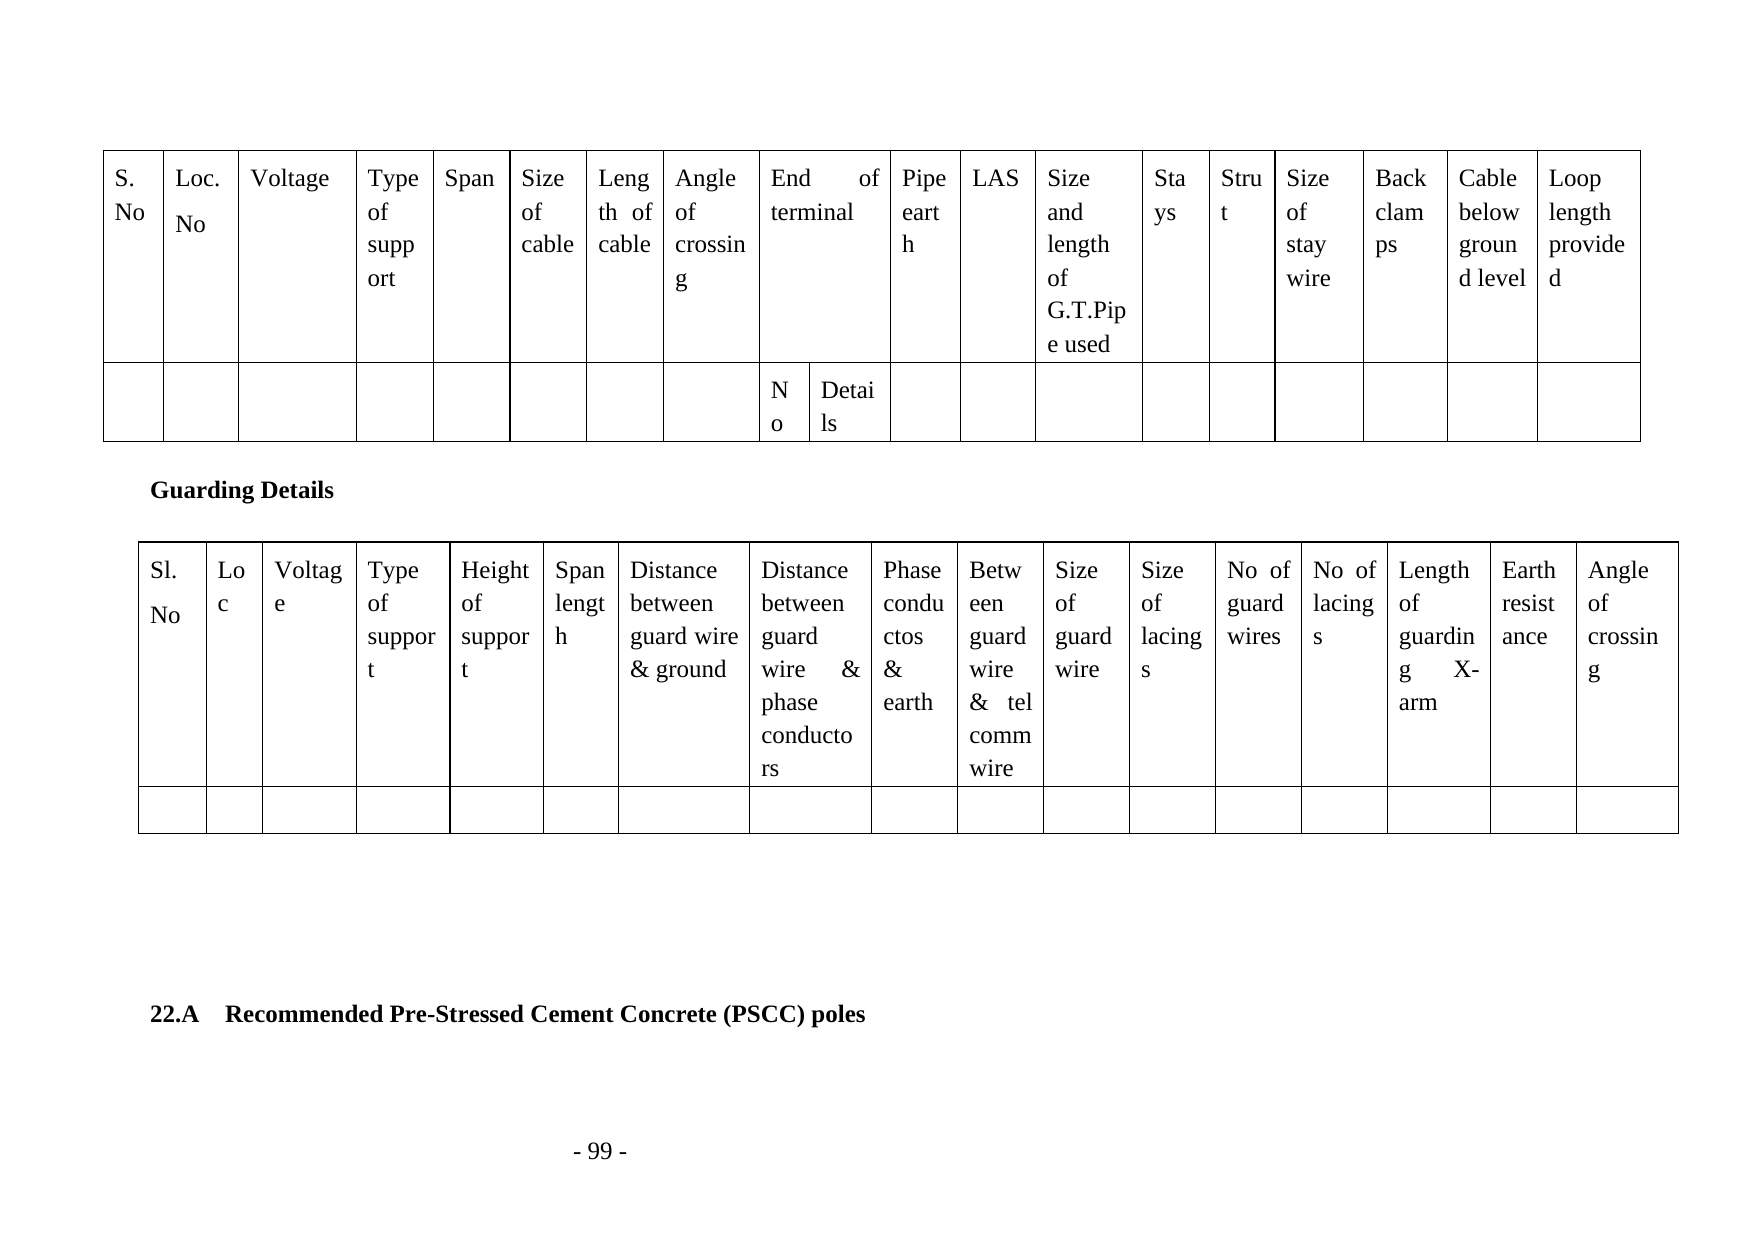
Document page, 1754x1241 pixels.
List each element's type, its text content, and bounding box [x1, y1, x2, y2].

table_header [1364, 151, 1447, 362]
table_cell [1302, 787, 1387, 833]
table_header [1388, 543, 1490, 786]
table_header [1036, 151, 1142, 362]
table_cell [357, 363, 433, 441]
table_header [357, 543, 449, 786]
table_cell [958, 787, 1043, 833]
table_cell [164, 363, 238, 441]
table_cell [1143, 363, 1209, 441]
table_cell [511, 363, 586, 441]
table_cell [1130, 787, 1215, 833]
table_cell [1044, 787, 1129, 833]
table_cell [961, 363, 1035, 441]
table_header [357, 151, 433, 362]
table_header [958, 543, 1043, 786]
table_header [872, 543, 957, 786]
list Guarding Details [150, 475, 1604, 504]
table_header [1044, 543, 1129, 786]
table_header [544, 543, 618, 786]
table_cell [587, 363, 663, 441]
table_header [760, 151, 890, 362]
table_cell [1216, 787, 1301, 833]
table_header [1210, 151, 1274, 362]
text 22.A Recommended Pre-Stressed Cement Concrete (PSCC) poles [150, 999, 1604, 1027]
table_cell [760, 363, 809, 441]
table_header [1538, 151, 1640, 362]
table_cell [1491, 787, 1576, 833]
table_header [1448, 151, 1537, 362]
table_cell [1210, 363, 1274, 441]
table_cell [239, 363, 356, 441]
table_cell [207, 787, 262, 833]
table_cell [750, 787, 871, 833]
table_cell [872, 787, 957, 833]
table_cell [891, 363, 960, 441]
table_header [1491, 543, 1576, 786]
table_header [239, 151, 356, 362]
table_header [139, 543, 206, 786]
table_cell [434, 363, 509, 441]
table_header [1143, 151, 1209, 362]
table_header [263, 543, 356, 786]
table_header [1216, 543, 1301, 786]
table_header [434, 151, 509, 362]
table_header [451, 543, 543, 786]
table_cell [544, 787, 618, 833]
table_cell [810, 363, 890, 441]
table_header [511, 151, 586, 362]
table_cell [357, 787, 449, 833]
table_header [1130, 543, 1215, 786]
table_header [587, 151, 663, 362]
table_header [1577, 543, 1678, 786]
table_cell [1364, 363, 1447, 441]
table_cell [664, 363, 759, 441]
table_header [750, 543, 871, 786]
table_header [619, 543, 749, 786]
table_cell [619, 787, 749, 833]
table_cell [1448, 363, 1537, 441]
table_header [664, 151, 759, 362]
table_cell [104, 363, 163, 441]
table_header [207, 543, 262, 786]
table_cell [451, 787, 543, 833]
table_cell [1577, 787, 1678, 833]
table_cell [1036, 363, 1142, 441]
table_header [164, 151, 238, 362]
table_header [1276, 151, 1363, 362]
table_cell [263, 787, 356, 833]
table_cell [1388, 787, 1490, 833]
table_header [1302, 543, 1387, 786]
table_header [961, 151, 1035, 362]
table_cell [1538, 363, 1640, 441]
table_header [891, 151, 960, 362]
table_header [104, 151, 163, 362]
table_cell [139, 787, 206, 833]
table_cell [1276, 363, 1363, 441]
